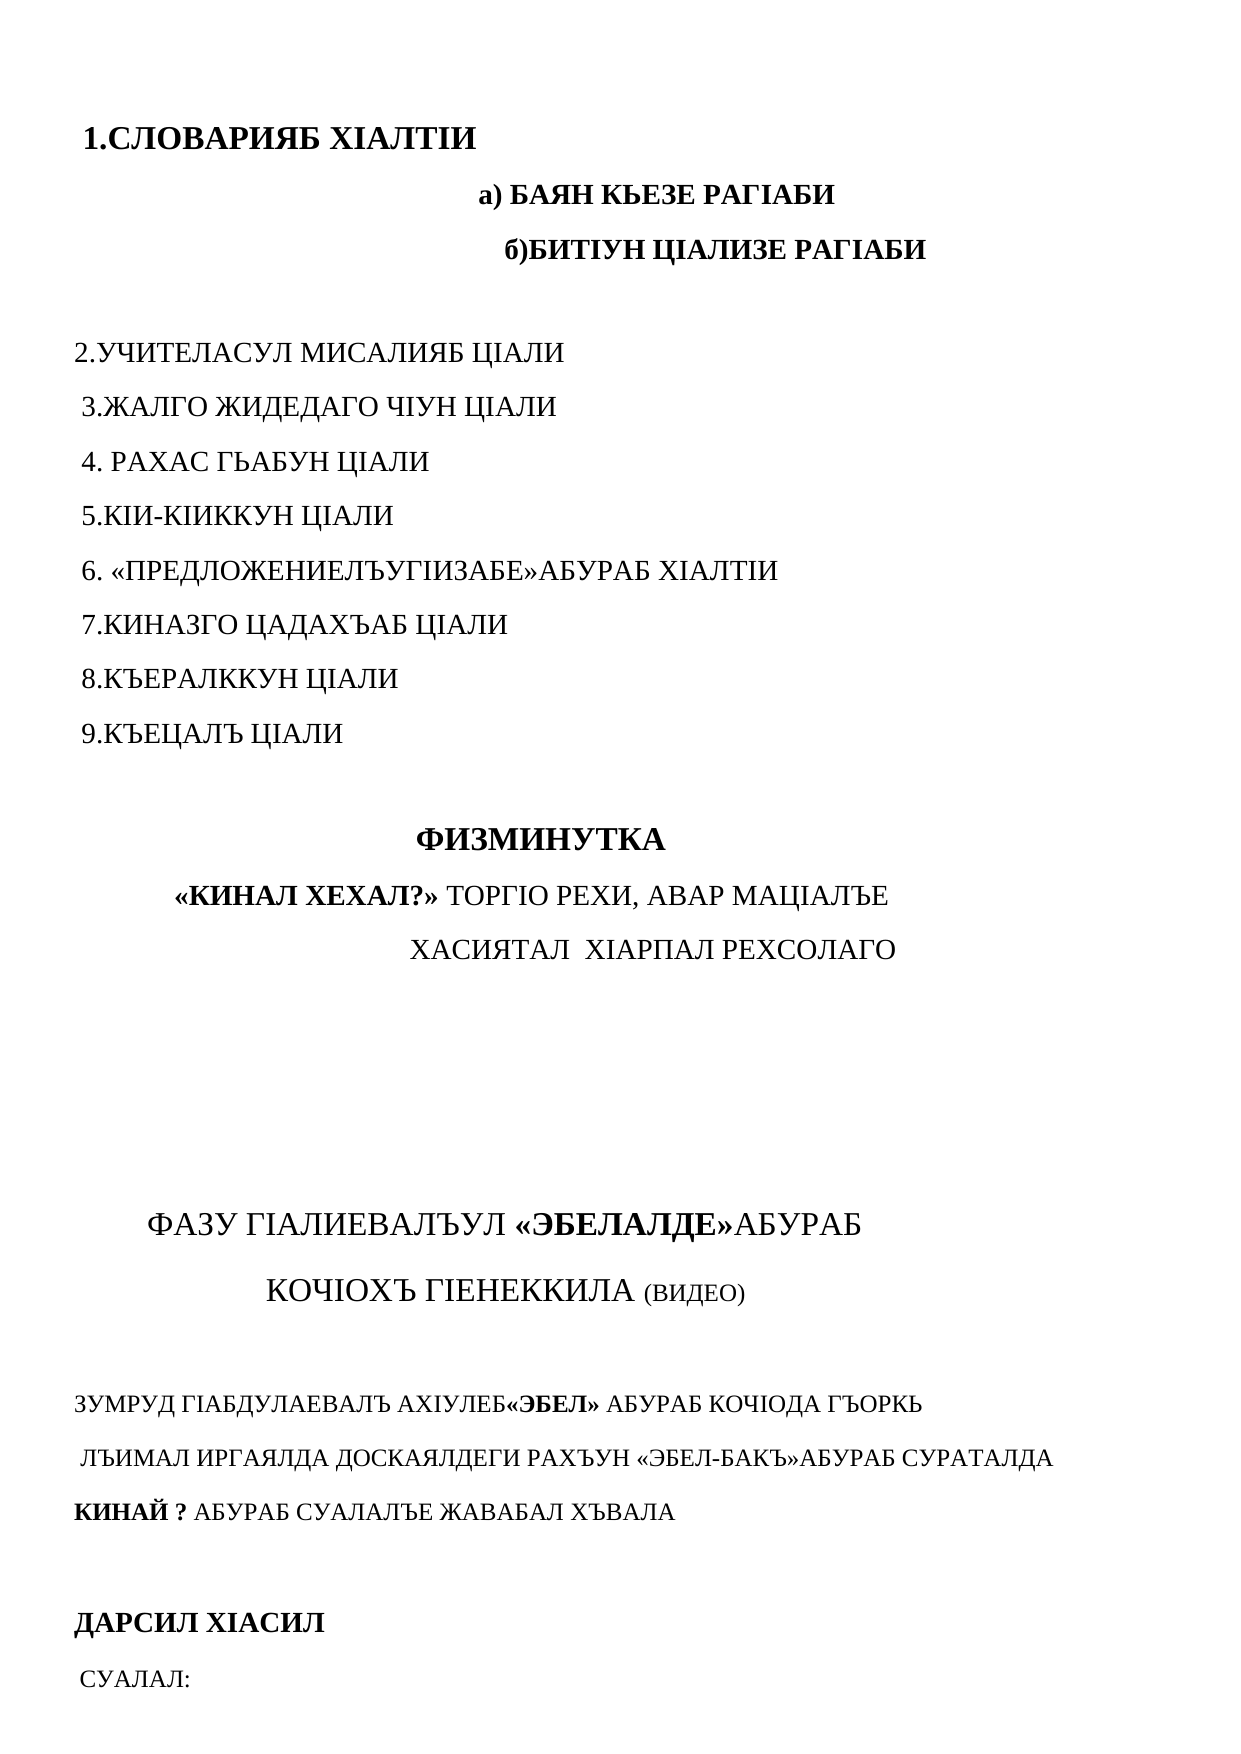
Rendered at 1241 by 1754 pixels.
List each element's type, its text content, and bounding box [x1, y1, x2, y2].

text СУАЛАЛ: [79, 1664, 1137, 1693]
text 3.ЖАЛГО ЖИДЕДАГО ЧIУН ЦIАЛИ [74, 389, 1137, 423]
text ФИЗМИНУТКА [74, 819, 1137, 857]
text ДАРСИЛ ХIАСИЛ [74, 1605, 1137, 1638]
text а) БАЯН КЬЕЗЕ РАГIАБИ [74, 177, 1137, 211]
text 5.КIИ-КIИККУН ЦIАЛИ [74, 498, 1137, 532]
text б)БИТIУН ЦIАЛИЗЕ РАГIАБИ [74, 232, 1137, 265]
text ХАСИЯТАЛ ХIАРПАЛ РЕХСОЛАГО [74, 932, 1137, 966]
text ЗУМРУД ГIАБДУЛАЕВАЛЪ АХIУЛЕБ«ЭБЕЛ» АБУРАБ КОЧIОДА ГЪОРКЬ [74, 1389, 1137, 1418]
text 9.КЪЕЦАЛЪ ЦIАЛИ [74, 716, 1137, 749]
text КИНАЙ ? АБУРАБ СУАЛАЛЪЕ ЖАВАБАЛ ХЪВАЛА [74, 1497, 1137, 1526]
text 2.УЧИТЕЛАСУЛ МИСАЛИЯБ ЦIАЛИ [74, 335, 1137, 369]
text КОЧIОХЪ ГIЕНЕККИЛА (ВИДЕО) [74, 1271, 1137, 1309]
text ФАЗУ ГIАЛИЕВАЛЪУЛ «ЭБЕЛАЛДЕ»АБУРАБ [74, 1204, 1137, 1243]
text 4. РАХАС ГЬАБУН ЦIАЛИ [74, 444, 1137, 477]
text 7.КИНАЗГО ЦАДАХЪАБ ЦIАЛИ [74, 607, 1137, 641]
text 8.КЪЕРАЛККУН ЦIАЛИ [74, 661, 1137, 695]
text 1.СЛОВАРИЯБ ХIАЛТIИ [74, 118, 1137, 157]
text «КИНАЛ ХЕХАЛ?» ТОРГIО РЕХИ, АВАР МАЦIАЛЪЕ [74, 878, 1137, 912]
text 6. «ПРЕДЛОЖЕНИЕЛЪУГIИЗАБЕ»АБУРАБ ХIАЛТIИ [74, 553, 1137, 586]
text ЛЪИМАЛ ИРГАЯЛДА ДОСКАЯЛДЕГИ РАХЪУН «ЭБЕЛ-БАКЪ»АБУРАБ СУРАТАЛДА [74, 1443, 1137, 1472]
